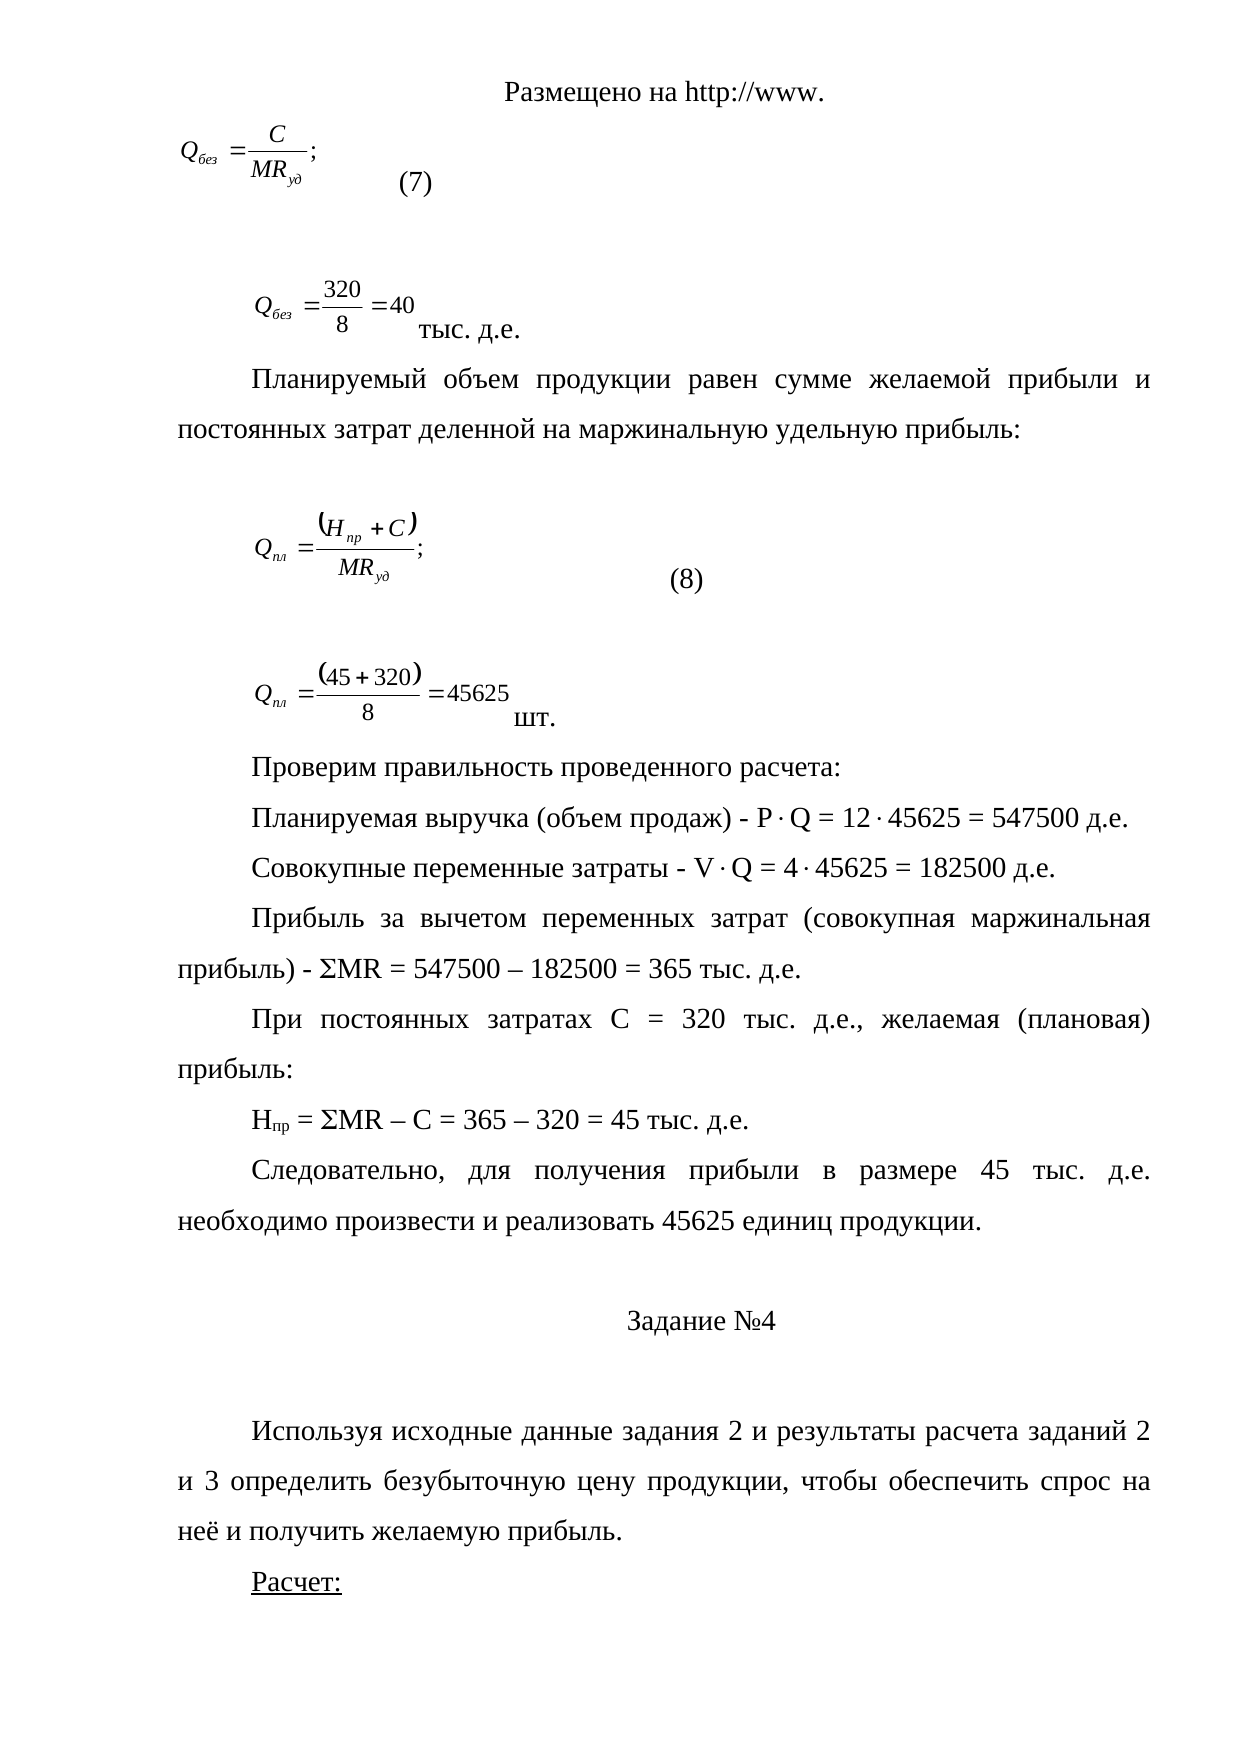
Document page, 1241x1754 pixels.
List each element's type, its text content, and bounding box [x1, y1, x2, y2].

text Проверим правильность проведенного расчета: [177, 749, 1152, 783]
text Следовательно, для получения прибыли в размере 45 тыс. д.е. необходимо произвести и реализовать 45625 единиц продукции. [177, 1152, 1152, 1236]
text Планируемая выручка (объем продаж) - PQ = 1245625 = 547500 д.е. [177, 800, 1152, 833]
text Планируемый объем продукции равен сумме желаемой прибыли и постоянных затрат деленной на маржинальную удельную прибыль: [177, 361, 1152, 445]
text Используя исходные данные задания 2 и результаты расчета заданий 2 и 3 определить безубыточную цену продукции, чтобы обеспечить спрос на неё и получить желаемую прибыль. [177, 1413, 1152, 1547]
text шт. [177, 662, 1152, 733]
text Совокупные переменные затраты - VQ = 445625 = 182500 д.е. [177, 850, 1152, 884]
text (8) [177, 512, 1152, 595]
text При постоянных затратах С = 320 тыс. д.е., желаемая (плановая) прибыль: [177, 1001, 1152, 1085]
text Расчет: [177, 1564, 1152, 1597]
subtitle Задание №4 [177, 1303, 1152, 1337]
text Hпр = MR – С = 365 – 320 = 45 тыс. д.е. [177, 1102, 1152, 1136]
text Прибыль за вычетом переменных затрат (совокупная маржинальная прибыль) - MR = 547500 – 182500 = 365 тыс. д.е. [177, 901, 1152, 984]
text тыс. д.е. [177, 274, 1152, 344]
